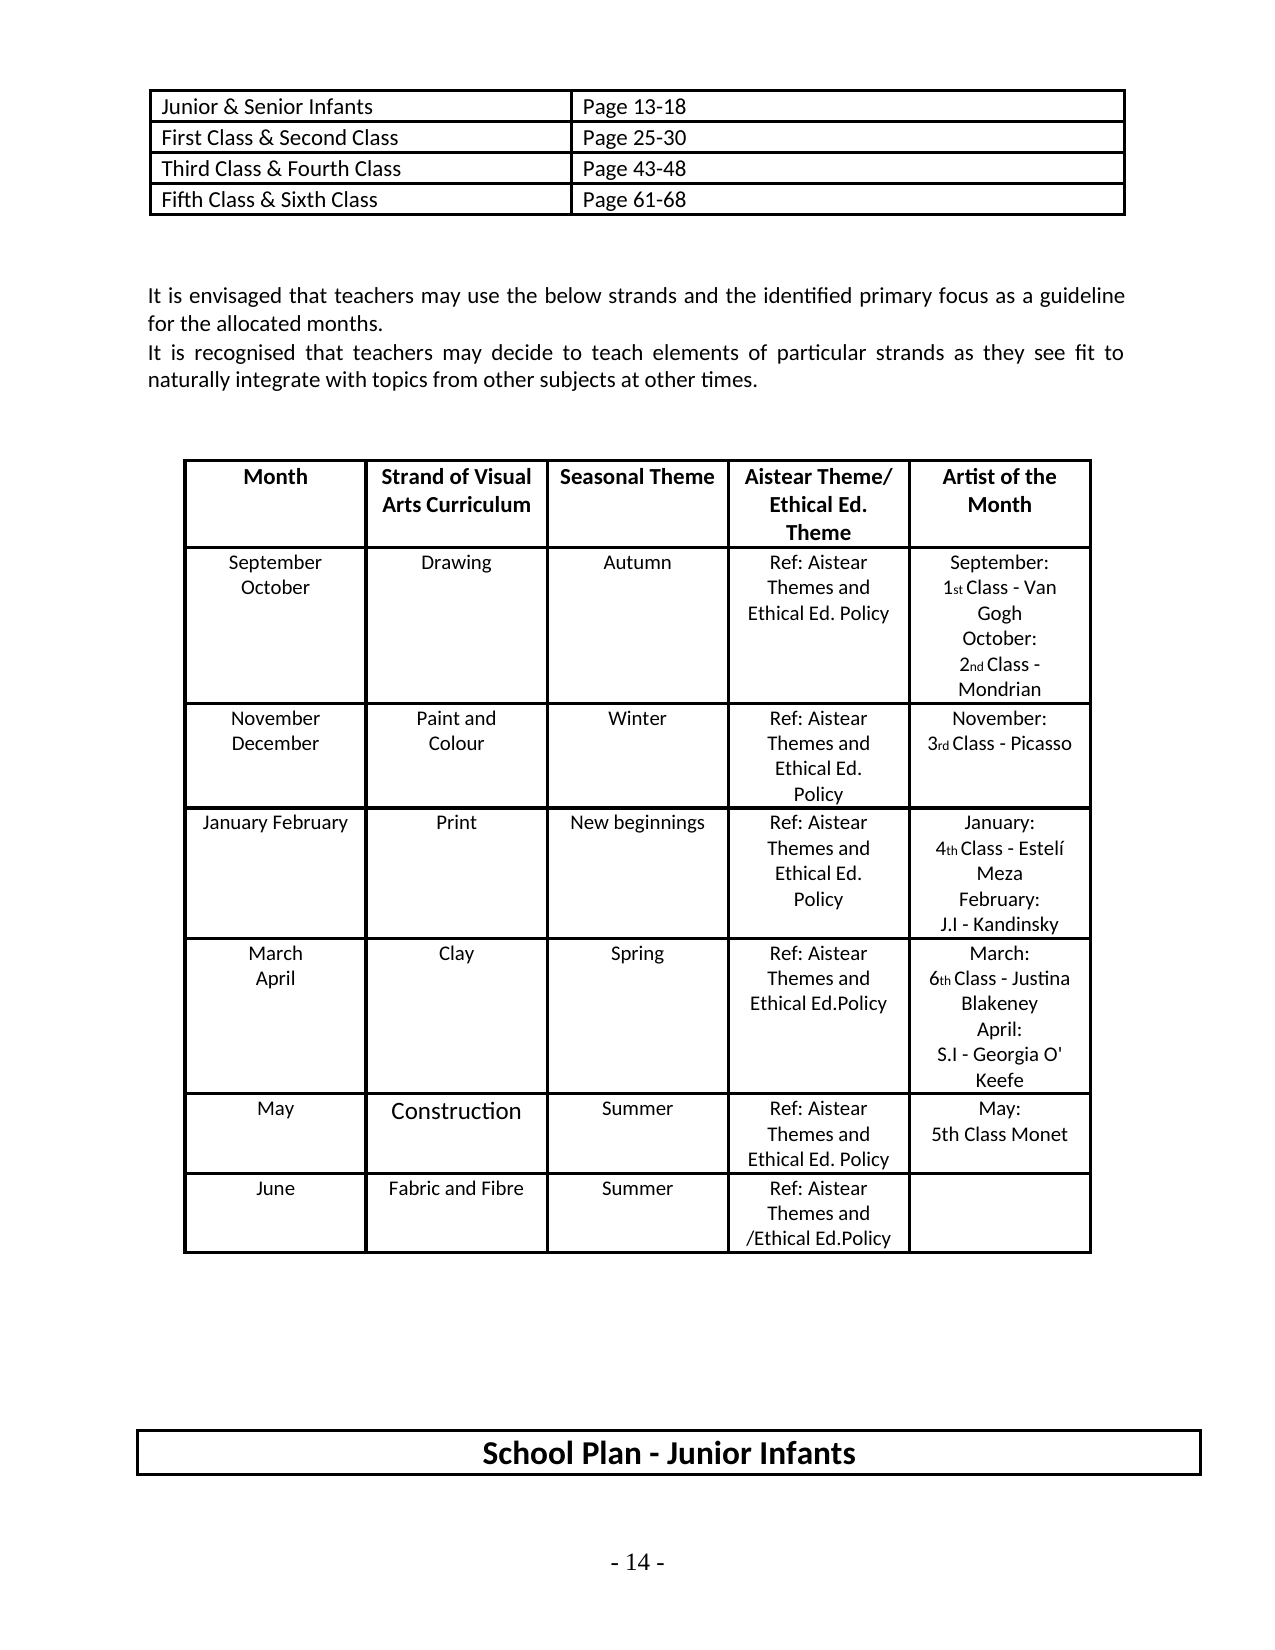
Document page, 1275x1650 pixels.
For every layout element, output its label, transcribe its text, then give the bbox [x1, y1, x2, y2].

table_cell Ref: Aistear Themes and Ethical Ed. Policy [730, 810, 908, 937]
table_cell November December [187, 705, 364, 806]
table_cell Clay [368, 940, 546, 1092]
table_cell Ref: Aistear Themes and Ethical Ed. Policy [730, 705, 908, 806]
table_cell March: 6th Class - Justina Blakeney April: S.I - Georgia O' Keefe [911, 940, 1089, 1092]
text It is envisaged that teachers may use the below strands and the identified primary focus as a guideline for the allocated months. [148, 282, 1127, 338]
table_cell Ref: Aistear Themes and Ethical Ed.Policy [730, 940, 908, 1092]
table_cell Drawing [368, 549, 546, 702]
table_cell Ref: Aistear Themes and Ethical Ed. Policy [730, 1095, 908, 1172]
table_cell Autumn [549, 549, 727, 702]
table_cell Construction [368, 1095, 546, 1172]
table_cell Summer [549, 1175, 727, 1251]
table_cell January February [187, 810, 364, 937]
table_header Artist of the Month [911, 462, 1089, 546]
table_cell Fifth Class & Sixth Class [152, 185, 570, 213]
table_cell Winter [549, 705, 727, 806]
table_header Strand of Visual Arts Curriculum [368, 462, 546, 546]
table_cell Paint and Colour [368, 705, 546, 806]
table_cell Page 13-18 [573, 92, 1123, 120]
table_header School Plan - Junior Infants [139, 1432, 1199, 1473]
table_cell January: 4th Class - Estelí Meza February: J.I - Kandinsky [911, 810, 1089, 937]
table_cell Ref: Aistear Themes and Ethical Ed. Policy [730, 549, 908, 702]
table_cell June [187, 1175, 364, 1251]
table_cell First Class & Second Class [152, 123, 570, 151]
table_cell Fabric and Fibre [368, 1175, 546, 1251]
table_cell Summer [549, 1095, 727, 1172]
table_cell May: 5th Class Monet [911, 1095, 1089, 1172]
table_cell Page 25-30 [573, 123, 1123, 151]
table_cell Third Class & Fourth Class [152, 154, 570, 182]
table_cell Ref: Aistear Themes and /Ethical Ed.Policy [730, 1175, 908, 1251]
table_cell September: 1st Class - Van Gogh October: 2nd Class - Mondrian [911, 549, 1089, 702]
table_header Aistear Theme/ Ethical Ed. Theme [730, 462, 908, 546]
table_cell September October [187, 549, 364, 702]
text It is recognised that teachers may decide to teach elements of particular strands as they see fit to naturally integrate with topics from other subjects at other times. [148, 338, 1127, 394]
table_cell Page 43-48 [573, 154, 1123, 182]
table_cell November: 3rd Class - Picasso [911, 705, 1089, 806]
table_cell New beginnings [549, 810, 727, 937]
table_cell [911, 1175, 1089, 1251]
table_cell Print [368, 810, 546, 937]
table_cell May [187, 1095, 364, 1172]
table_cell Page 61-68 [573, 185, 1123, 213]
table_cell March April [187, 940, 364, 1092]
table_cell Spring [549, 940, 727, 1092]
table_header Month [187, 462, 364, 546]
table_header Seasonal Theme [549, 462, 727, 546]
table_cell Junior & Senior Infants [152, 92, 570, 120]
